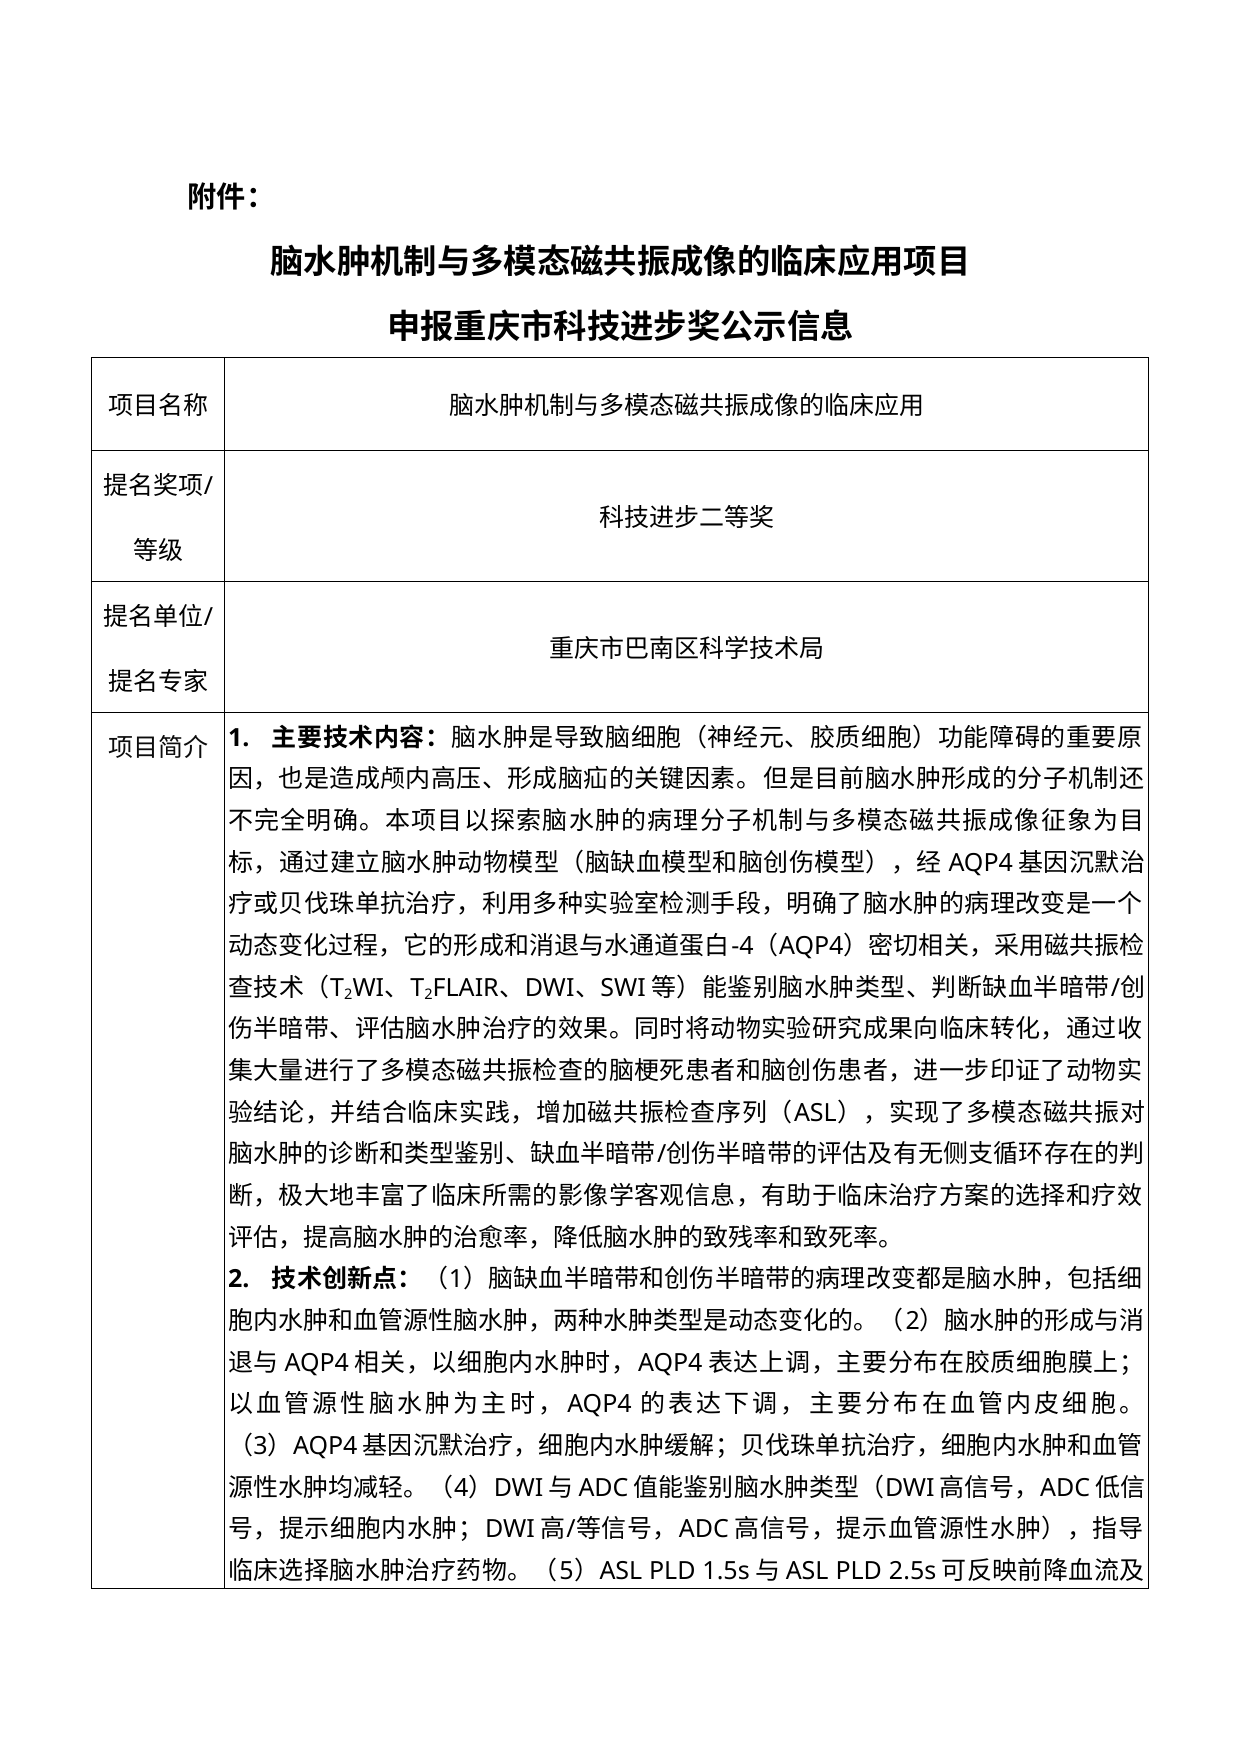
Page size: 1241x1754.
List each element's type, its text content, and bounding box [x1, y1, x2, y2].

table_header 脑水肿机制与多模态磁共振成像的临床应用 [225, 358, 1148, 450]
table_cell 提名单位/ 提名专家 [92, 582, 224, 712]
table_header 项目名称 [92, 358, 224, 450]
text 申报重庆市科技进步奖公示信息 [187, 292, 1053, 357]
text 脑水肿机制与多模态磁共振成像的临床应用项目 [187, 227, 1053, 292]
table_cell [225, 713, 1148, 1588]
text 附件： [187, 162, 1053, 227]
table_cell 科技进步二等奖 [225, 451, 1148, 581]
table_cell 提名奖项/等级 [92, 451, 224, 581]
table_cell 项目简介 [92, 713, 224, 1588]
table_cell 重庆市巴南区科学技术局 [225, 582, 1148, 712]
